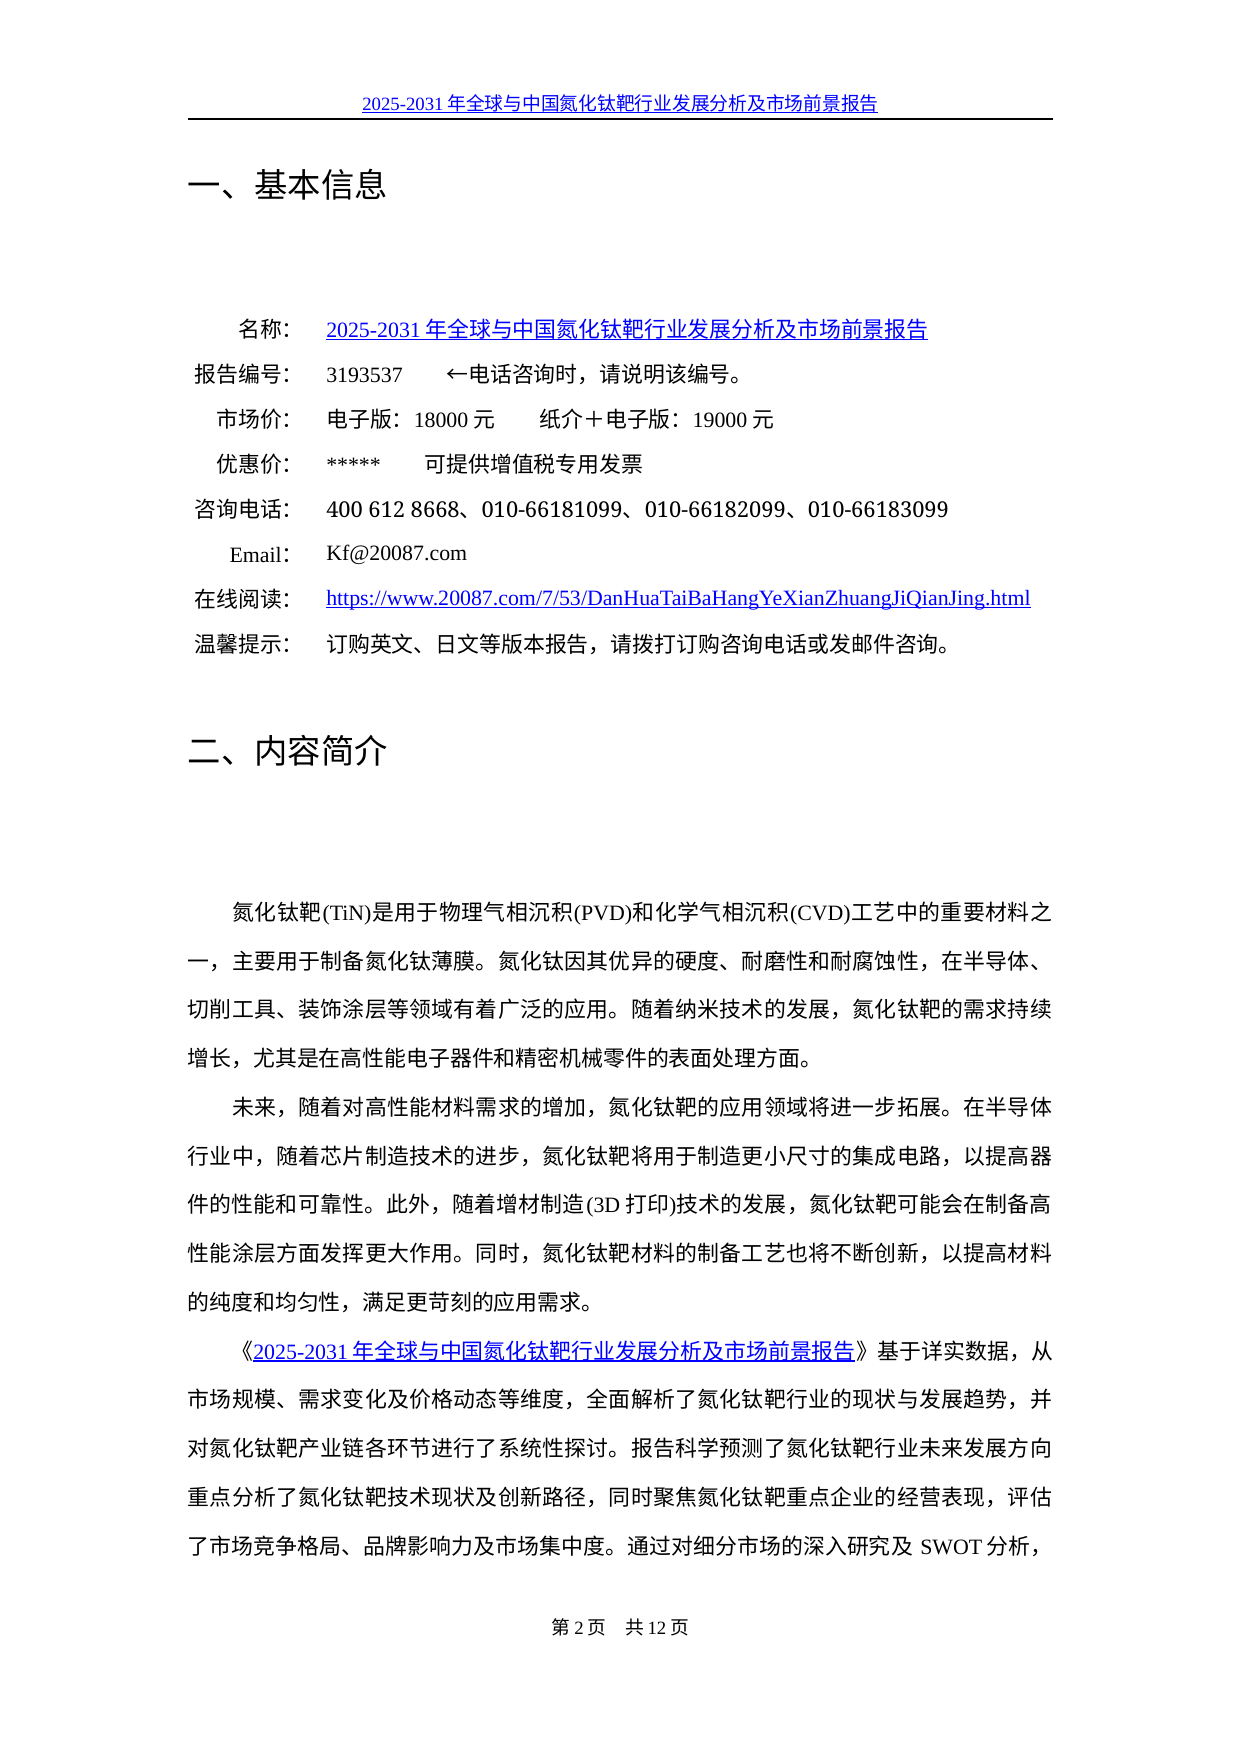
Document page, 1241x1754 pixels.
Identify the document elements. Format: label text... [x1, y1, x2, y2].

table_cell 在线阅读： [167, 582, 315, 627]
table_cell 3193537 ←电话咨询时，请说明该编号。 [315, 357, 1073, 402]
table_cell 订购英文、日文等版本报告，请拨打订购咨询电话或发邮件咨询。 [315, 627, 1073, 672]
table_cell 报告编号： [167, 357, 315, 402]
table_cell 市场价： [167, 402, 315, 447]
title 一、基本信息 [187, 150, 1053, 215]
table_cell 400 612 8668、010-66181099、010-66182099、010-66183099 [315, 492, 1073, 537]
table_cell Email： [167, 537, 315, 582]
title 二、内容简介 [187, 717, 1053, 782]
table_cell 电子版：18000 元 纸介＋电子版：19000 元 [315, 402, 1073, 447]
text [187, 894, 1053, 1561]
table_cell ***** 可提供增值税专用发票 [315, 447, 1073, 492]
table_header 名称： [167, 312, 315, 357]
table_cell 优惠价： [167, 447, 315, 492]
table_cell [315, 582, 1073, 627]
table_cell 温馨提示： [167, 627, 315, 672]
table_cell 咨询电话： [167, 492, 315, 537]
table_header 2025-2031年全球与中国氮化钛靶行业发展分析及市场前景报告 [315, 312, 1073, 357]
table_cell Kf@20087.com [315, 537, 1073, 582]
